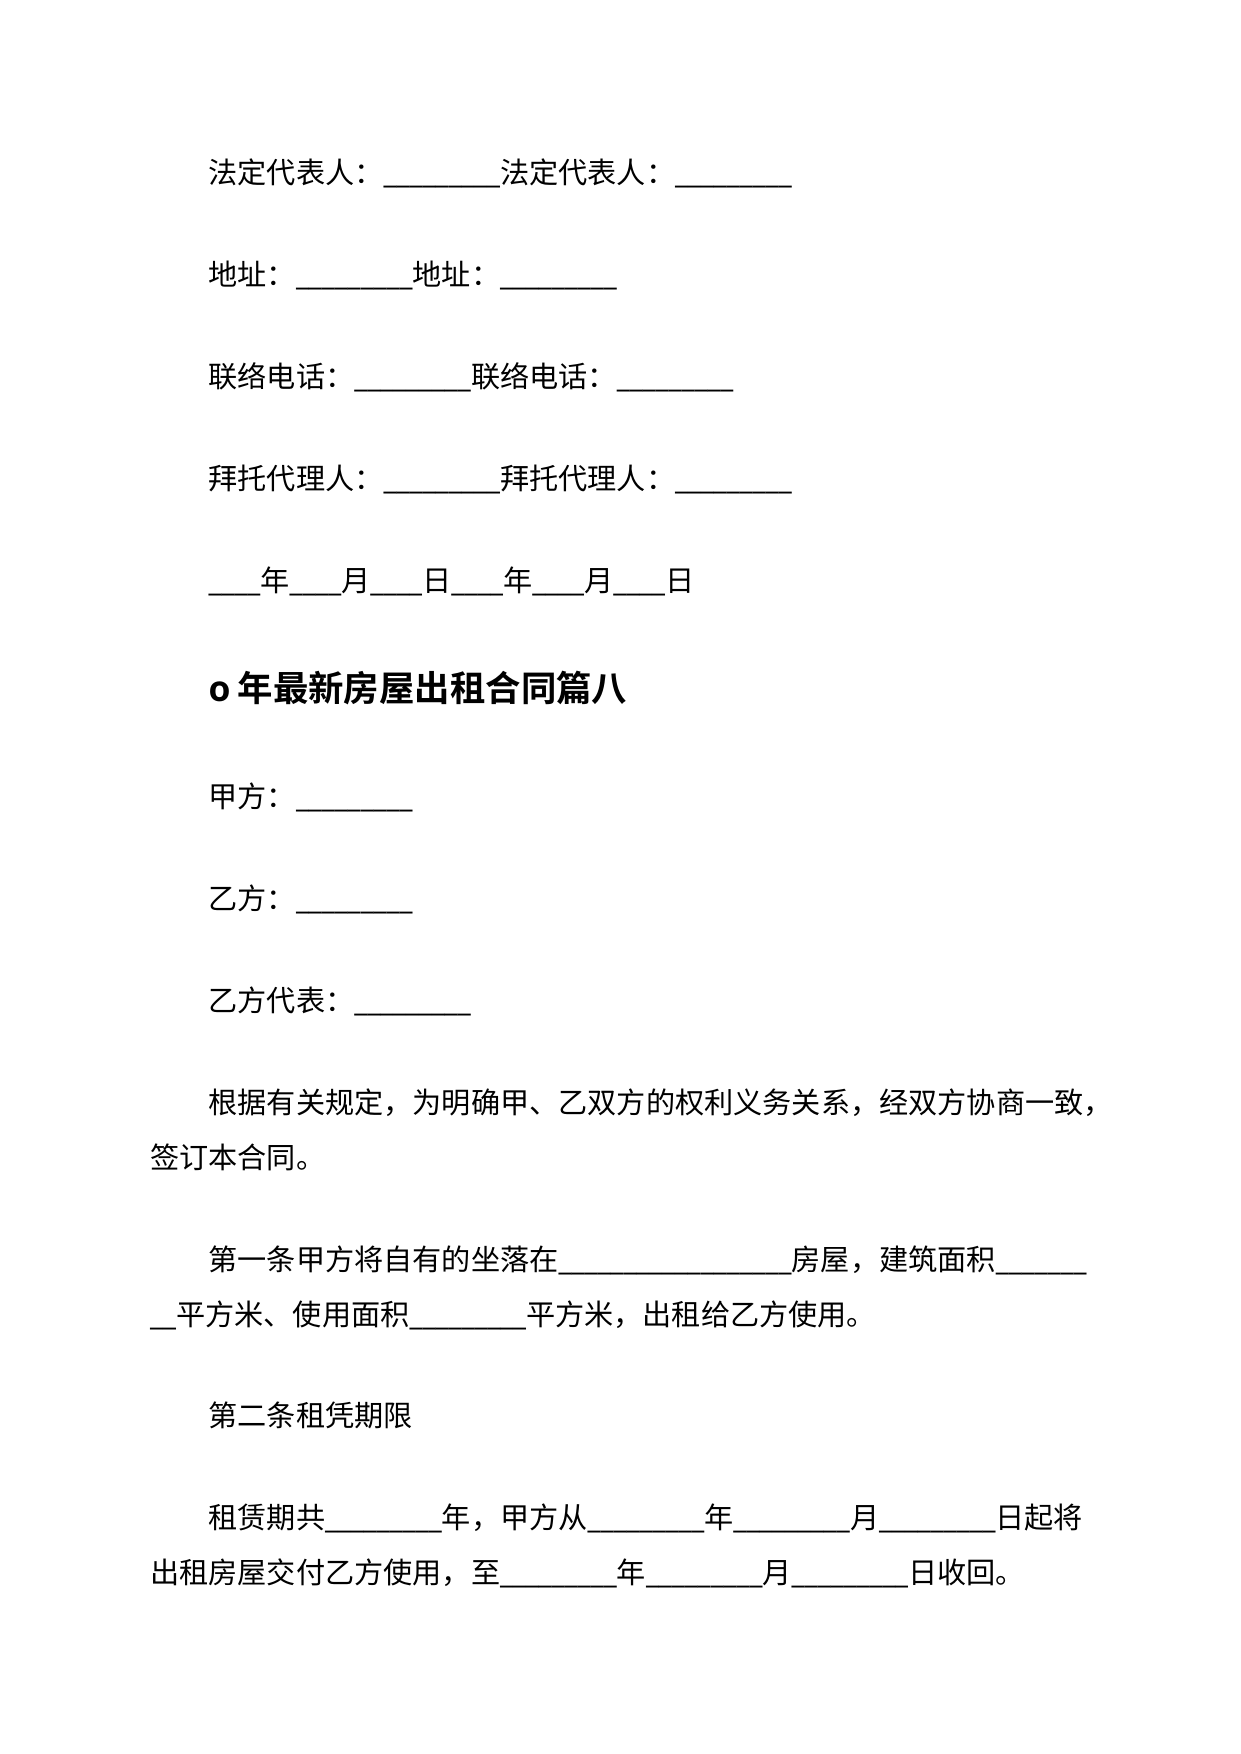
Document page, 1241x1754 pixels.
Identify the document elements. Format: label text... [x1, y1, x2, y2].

text ____年____月____日____年____月____日 [150, 558, 1090, 600]
text 乙方代表：_________ [150, 977, 1090, 1020]
text 甲方：_________ [150, 773, 1090, 816]
text 租赁期共_________年，甲方从_________年_________月_________日起将出租房屋交付乙方使用，至_________年_________月_________日收回。 [150, 1495, 1090, 1592]
text 地址：_________地址：_________ [150, 252, 1090, 294]
text 第一条甲方将自有的坐落在__________________房屋，建筑面积_________平方米、使用面积_________平方米，出租给乙方使用。 [150, 1236, 1090, 1333]
text 根据有关规定，为明确甲、乙双方的权利义务关系，经双方协商一致，签订本合同。 [150, 1079, 1090, 1177]
text 法定代表人：_________法定代表人：_________ [150, 150, 1090, 192]
text o年最新房屋出租合同篇八 [150, 660, 1090, 711]
text 联络电话：_________联络电话：_________ [150, 354, 1090, 396]
text 乙方：_________ [150, 875, 1090, 918]
text 拜托代理人：_________拜托代理人：_________ [150, 456, 1090, 498]
text 第二条租凭期限 [150, 1393, 1090, 1435]
